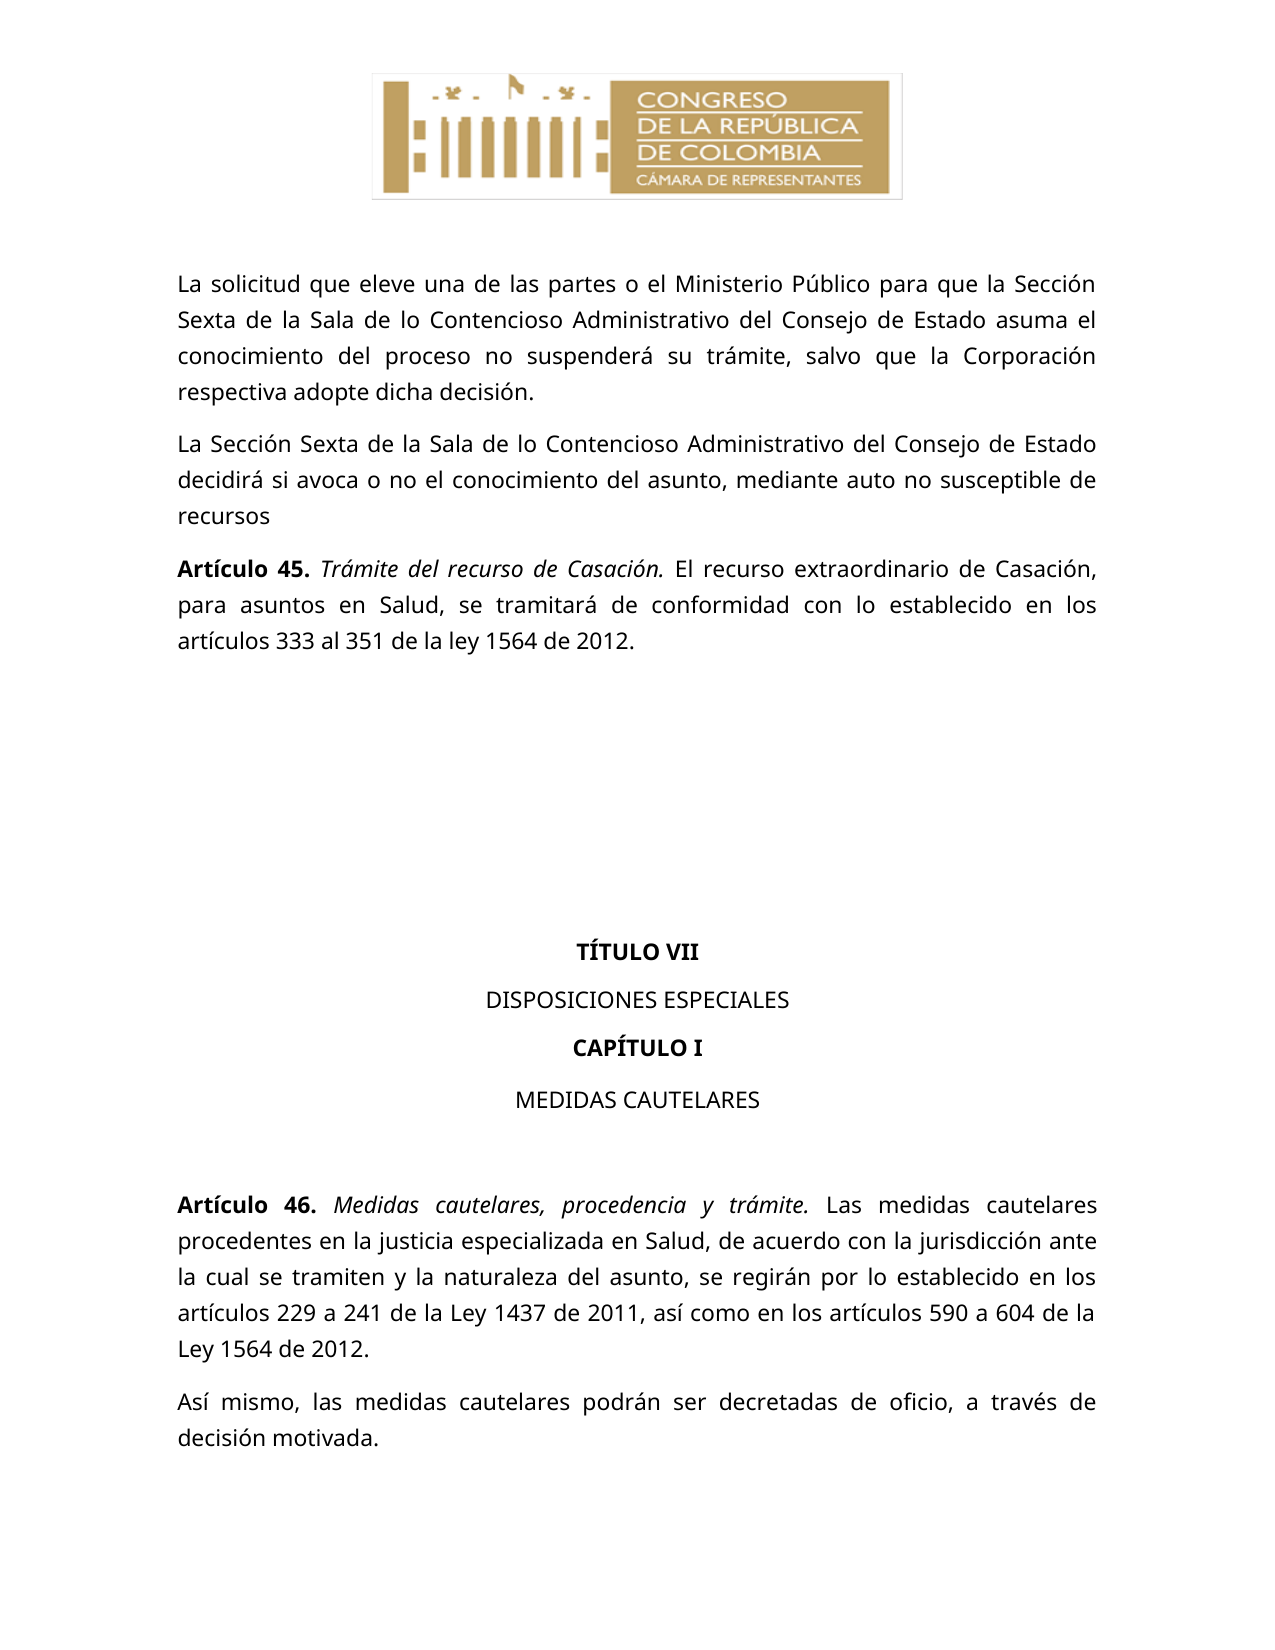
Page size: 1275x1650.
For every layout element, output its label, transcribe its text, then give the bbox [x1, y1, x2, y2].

text Artículo 45. Trámite del recurso de Casación. El recurso extraordinario de Casación, para asuntos en Salud, se tramitará de conformidad con lo establecido en los artículos 333 al 351 de la ley 1564 de 2012. [177, 553, 1098, 656]
text DISPOSICIONES ESPECIALES [177, 983, 1098, 1015]
text CAPÍTULO I [177, 1031, 1098, 1063]
text Así mismo, las medidas cautelares podrán ser decretadas de oficio, a través de decisión motivada. [177, 1386, 1098, 1453]
text MEDIDAS CAUTELARES [177, 1084, 1098, 1115]
text TÍTULO VII [177, 936, 1098, 967]
picture [371, 73, 904, 201]
text La solicitud que eleve una de las partes o el Ministerio Público para que la Sección Sexta de la Sala de lo Contencioso Administrativo del Consejo de Estado asuma el conocimiento del proceso no suspenderá su trámite, salvo que la Corporación respectiva adopte dicha decisión. [177, 268, 1098, 407]
text La Sección Sexta de la Sala de lo Contencioso Administrativo del Consejo de Estado decidirá si avoca o no el conocimiento del asunto, mediante auto no susceptible de recursos [177, 428, 1098, 531]
text Artículo 46. Medidas cautelares, procedencia y trámite. Las medidas cautelares procedentes en la justicia especializada en Salud, de acuerdo con la jurisdicción ante la cual se tramiten y la naturaleza del asunto, se regirán por lo establecido en los artículos 229 a 241 de la Ley 1437 de 2011, así como en los artículos 590 a 604 de la Ley 1564 de 2012. [177, 1189, 1098, 1364]
